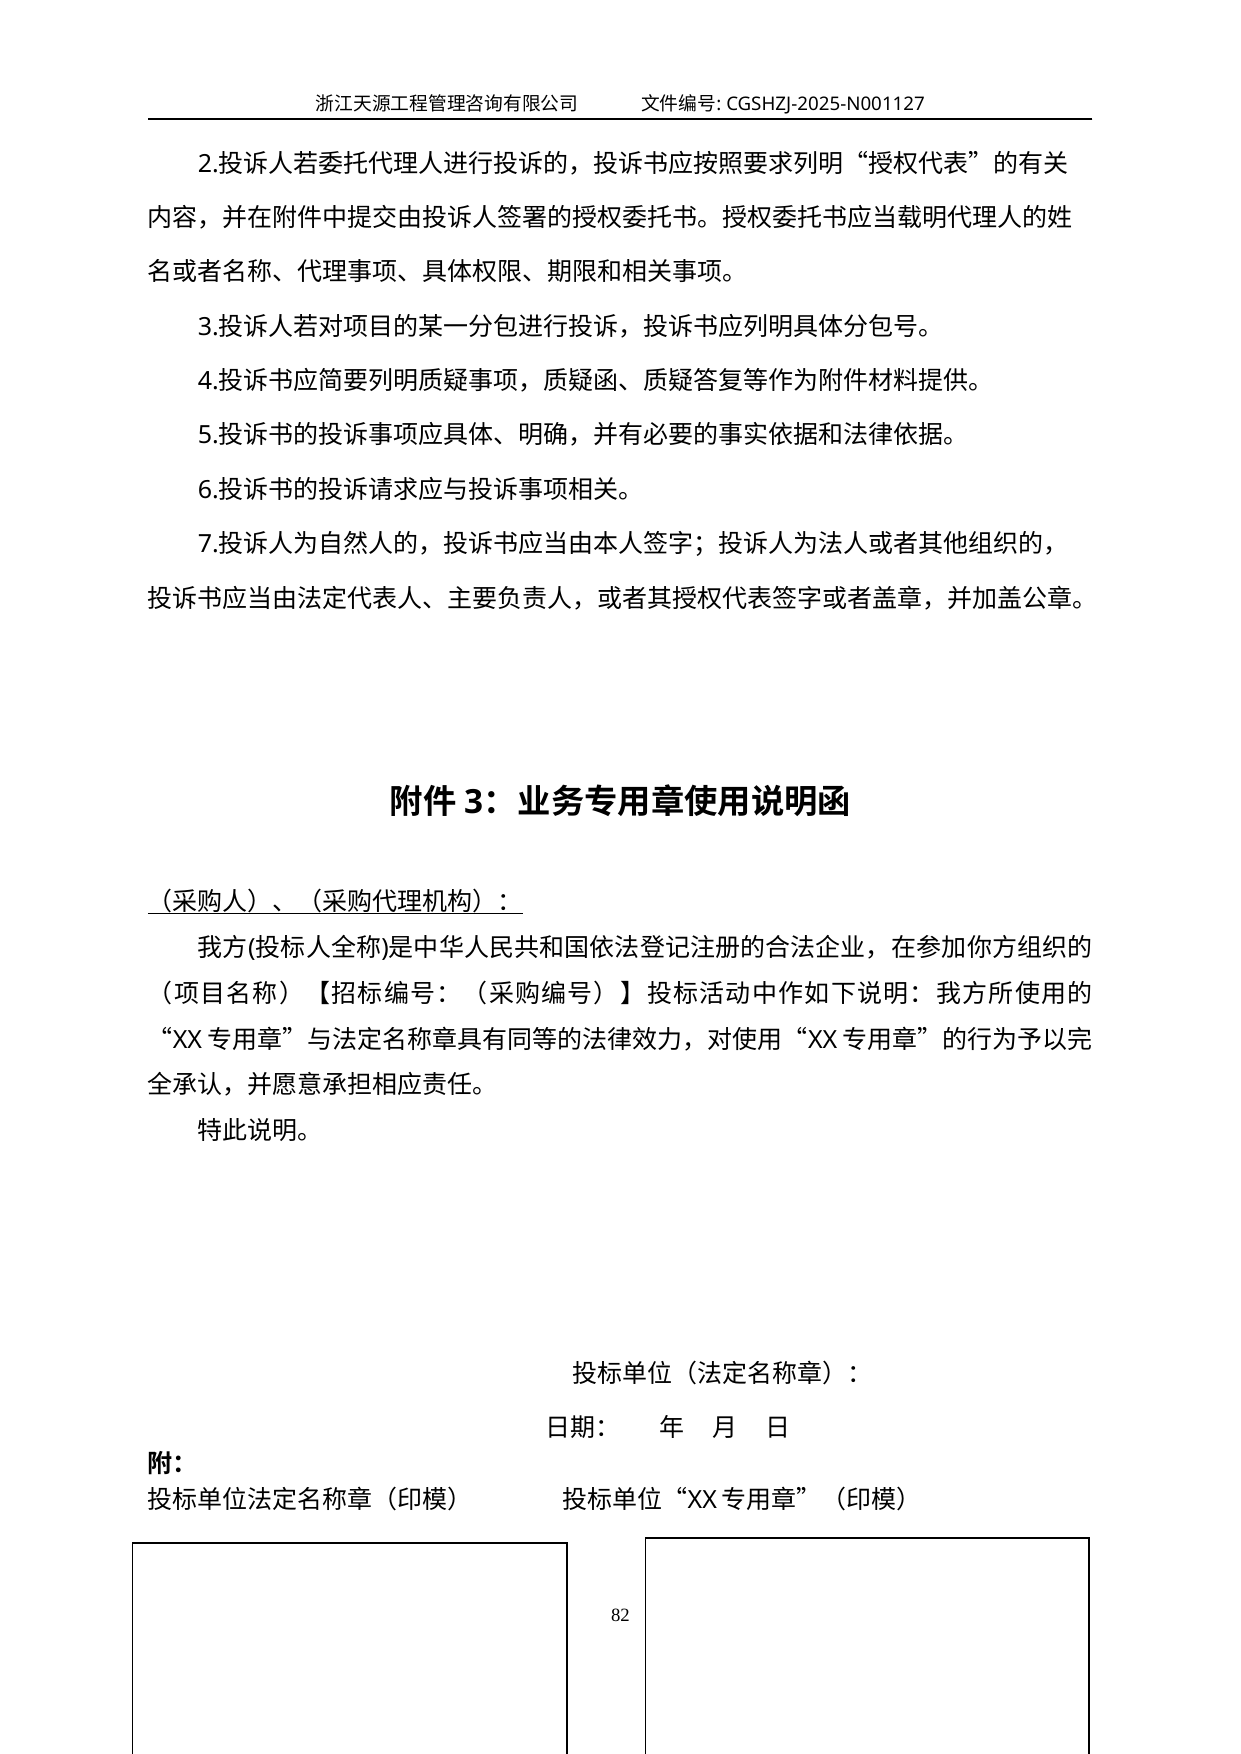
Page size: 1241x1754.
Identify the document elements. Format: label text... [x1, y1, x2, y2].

text 6.投诉书的投诉请求应与投诉事项相关。 [148, 469, 1092, 506]
text 附： [148, 1444, 1092, 1480]
text 3.投诉人若对项目的某一分包进行投诉，投诉书应列明具体分包号。 [148, 306, 1092, 342]
text 特此说明。 [148, 1103, 1092, 1149]
text 投标单位法定名称章（印模） 投标单位“XX专用章”（印模） [148, 1480, 1092, 1516]
text 投标单位（法定名称章）： [148, 1353, 1042, 1389]
text 2.投诉人若委托代理人进行投诉的，投诉书应按照要求列明“授权代表”的有关内容，并在附件中提交由投诉人签署的授权委托书。授权委托书应当载明代理人的姓名或者名称、代理事项、具体权限、期限和相关事项。 [148, 143, 1092, 288]
text 4.投诉书应简要列明质疑事项，质疑函、质疑答复等作为附件材料提供。 [148, 361, 1092, 397]
text 5.投诉书的投诉事项应具体、明确，并有必要的事实依据和法律依据。 [148, 415, 1092, 451]
text （采购人）、（采购代理机构）： [148, 874, 1092, 920]
text 日期： 年 月 日 [148, 1407, 942, 1444]
text 附件3：业务专用章使用说明函 [148, 774, 1092, 823]
text 我方(投标人全称)是中华人民共和国依法登记注册的合法企业，在参加你方组织的（项目名称）【招标编号：（采购编号）】投标活动中作如下说明：我方所使用的“XX专用章”与法定名称章具有同等的法律效力，对使用“XX专用章”的行为予以完全承认，并愿意承担相应责任。 [148, 920, 1092, 1103]
text 7.投诉人为自然人的，投诉书应当由本人签字；投诉人为法人或者其他组织的，投诉书应当由法定代表人、主要负责人，或者其授权代表签字或者盖章，并加盖公章。 [148, 524, 1092, 614]
